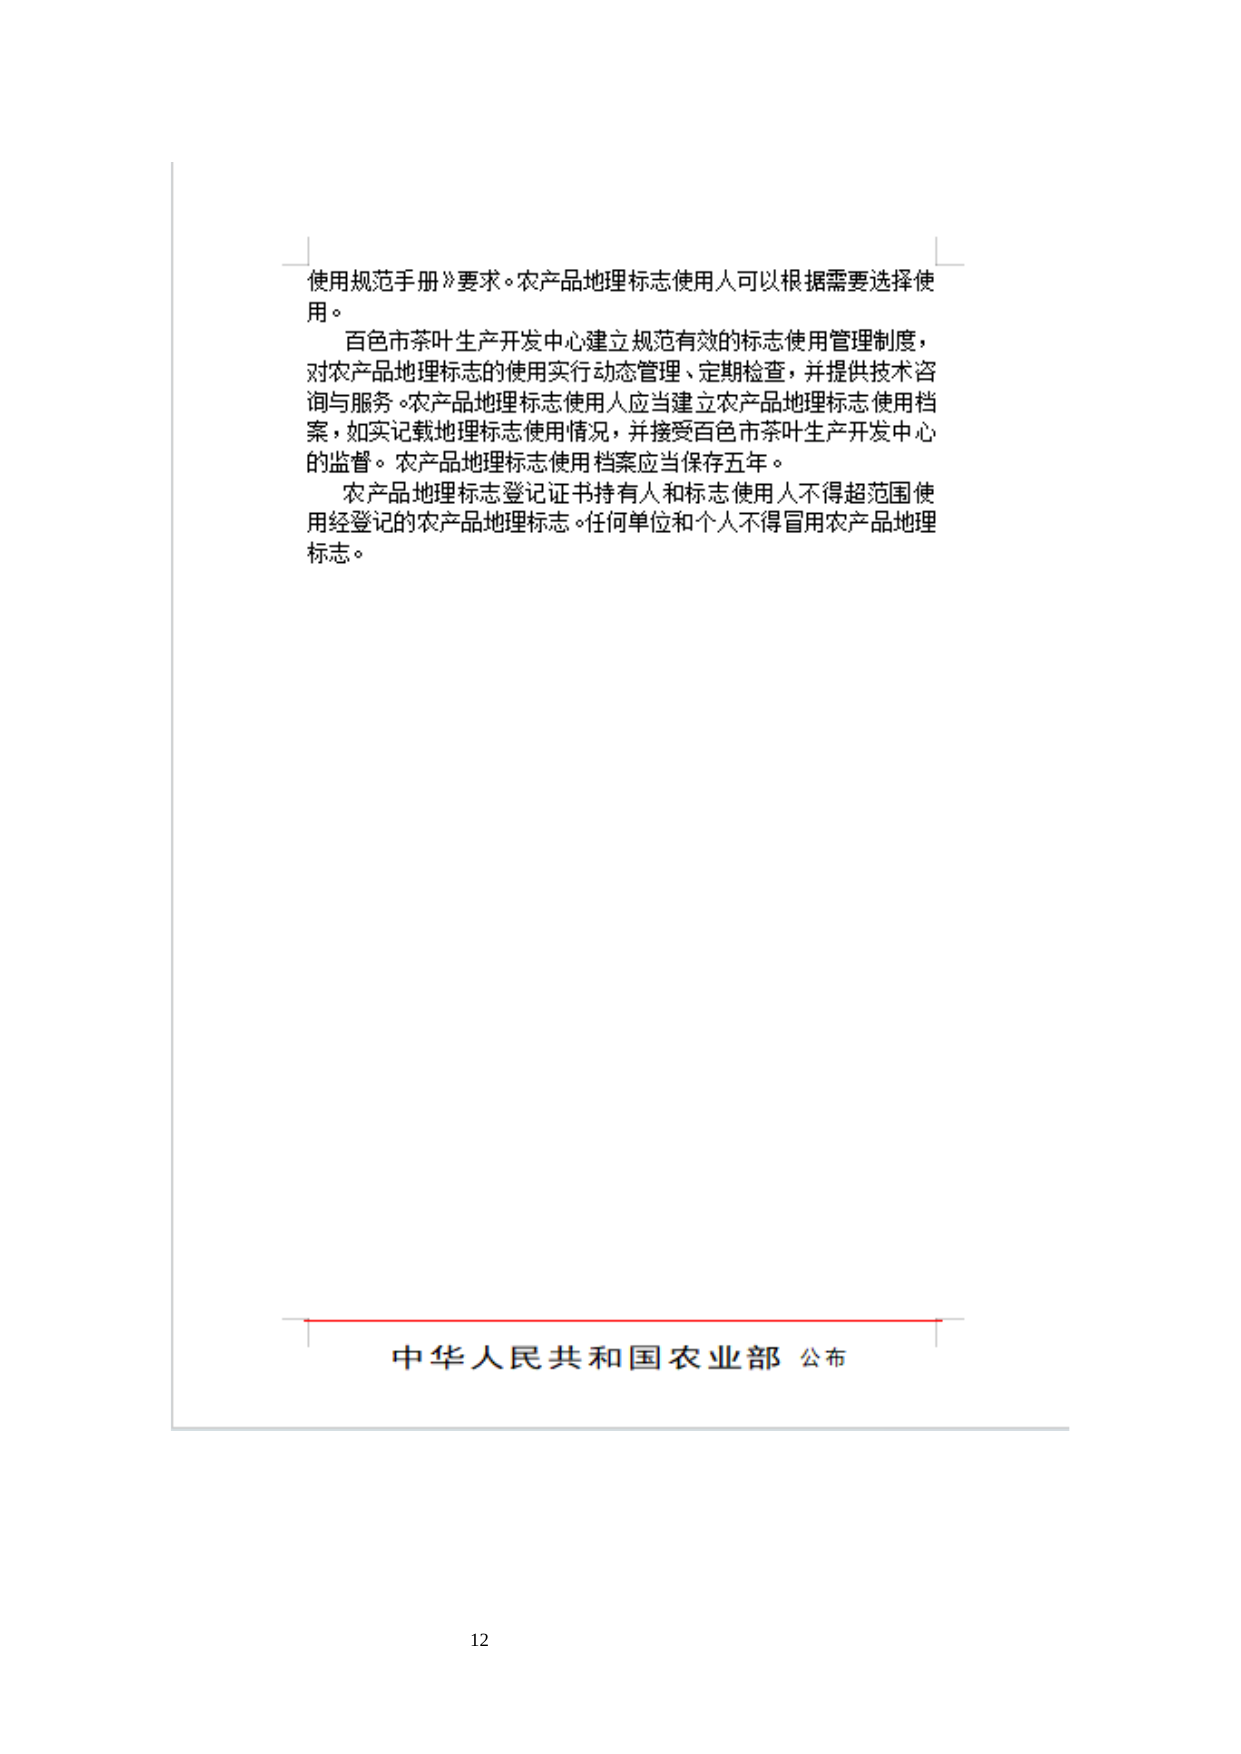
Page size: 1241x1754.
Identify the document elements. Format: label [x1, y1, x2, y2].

picture [170, 162, 1070, 1431]
